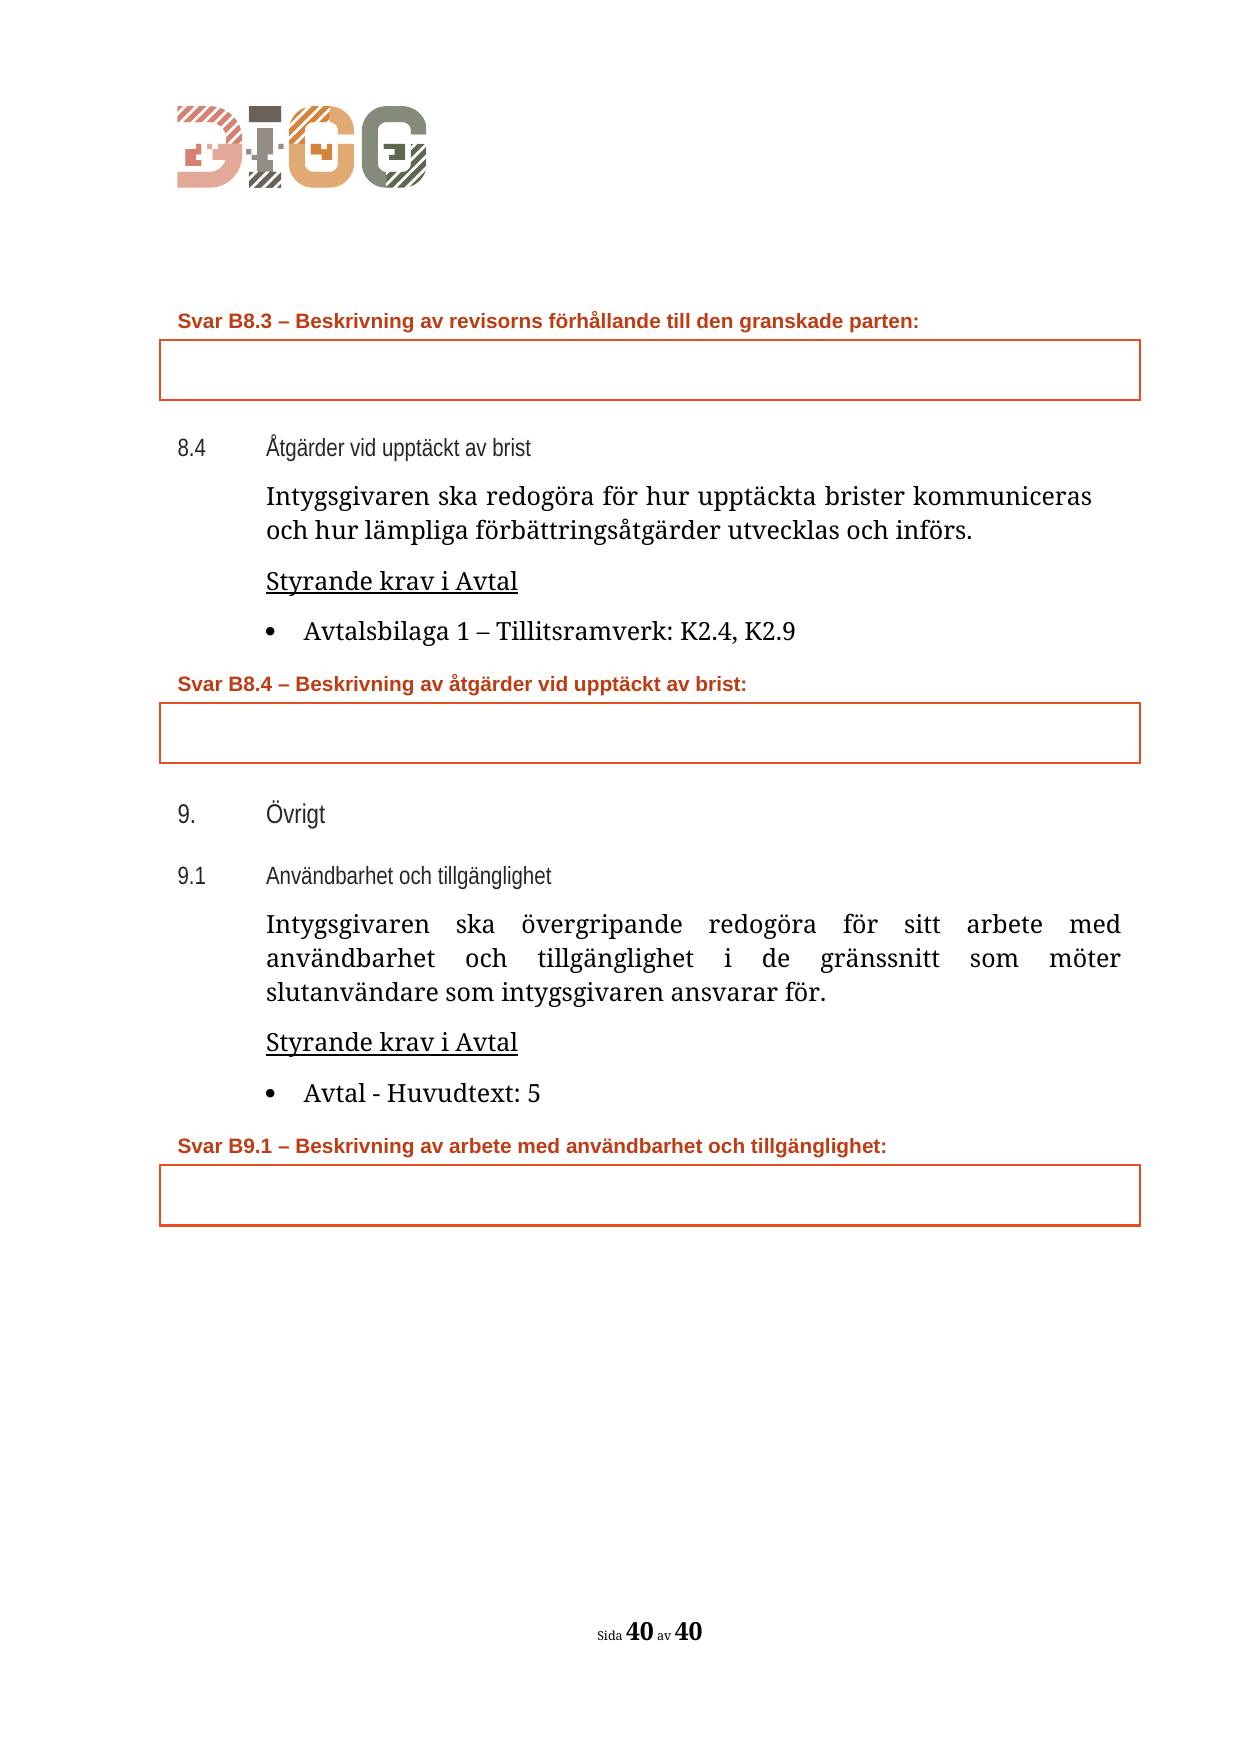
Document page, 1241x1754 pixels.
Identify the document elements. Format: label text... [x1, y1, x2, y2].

text Intygsgivaren ska redogöra för hur upptäckta brister kommuniceras och hur lämpliga förbättringsåtgärder utvecklas och införs. [266, 478, 1093, 546]
text Svar B9.1 – Beskrivning av arbete med användbarhet och tillgänglighet: [177, 1127, 1122, 1158]
text Intygsgivaren ska övergripande redogöra för sitt arbete med användbarhet och tillgänglighet i de gränssnitt som möter slutanvändare som intygsgivaren ansvarar för. [266, 906, 1122, 1008]
list Avtalsbilaga 1 – Tillitsramverk: K2.4, K2.9 [266, 614, 1093, 648]
text Svar B8.3 – Beskrivning av revisorns förhållande till den granskade parten: [177, 301, 1122, 332]
list Avtal - Huvudtext: 5 [266, 1076, 1093, 1110]
list Övrigt [177, 798, 1093, 829]
list Åtgärder vid upptäckt av brist [177, 430, 1093, 462]
text Styrande krav i Avtal [266, 563, 1093, 597]
picture [177, 106, 427, 188]
list Användbarhet och tillgänglighet [177, 858, 1093, 889]
text Svar B8.4 – Beskrivning av åtgärder vid upptäckt av brist: [177, 664, 1122, 696]
text Styrande krav i Avtal [266, 1025, 1093, 1059]
